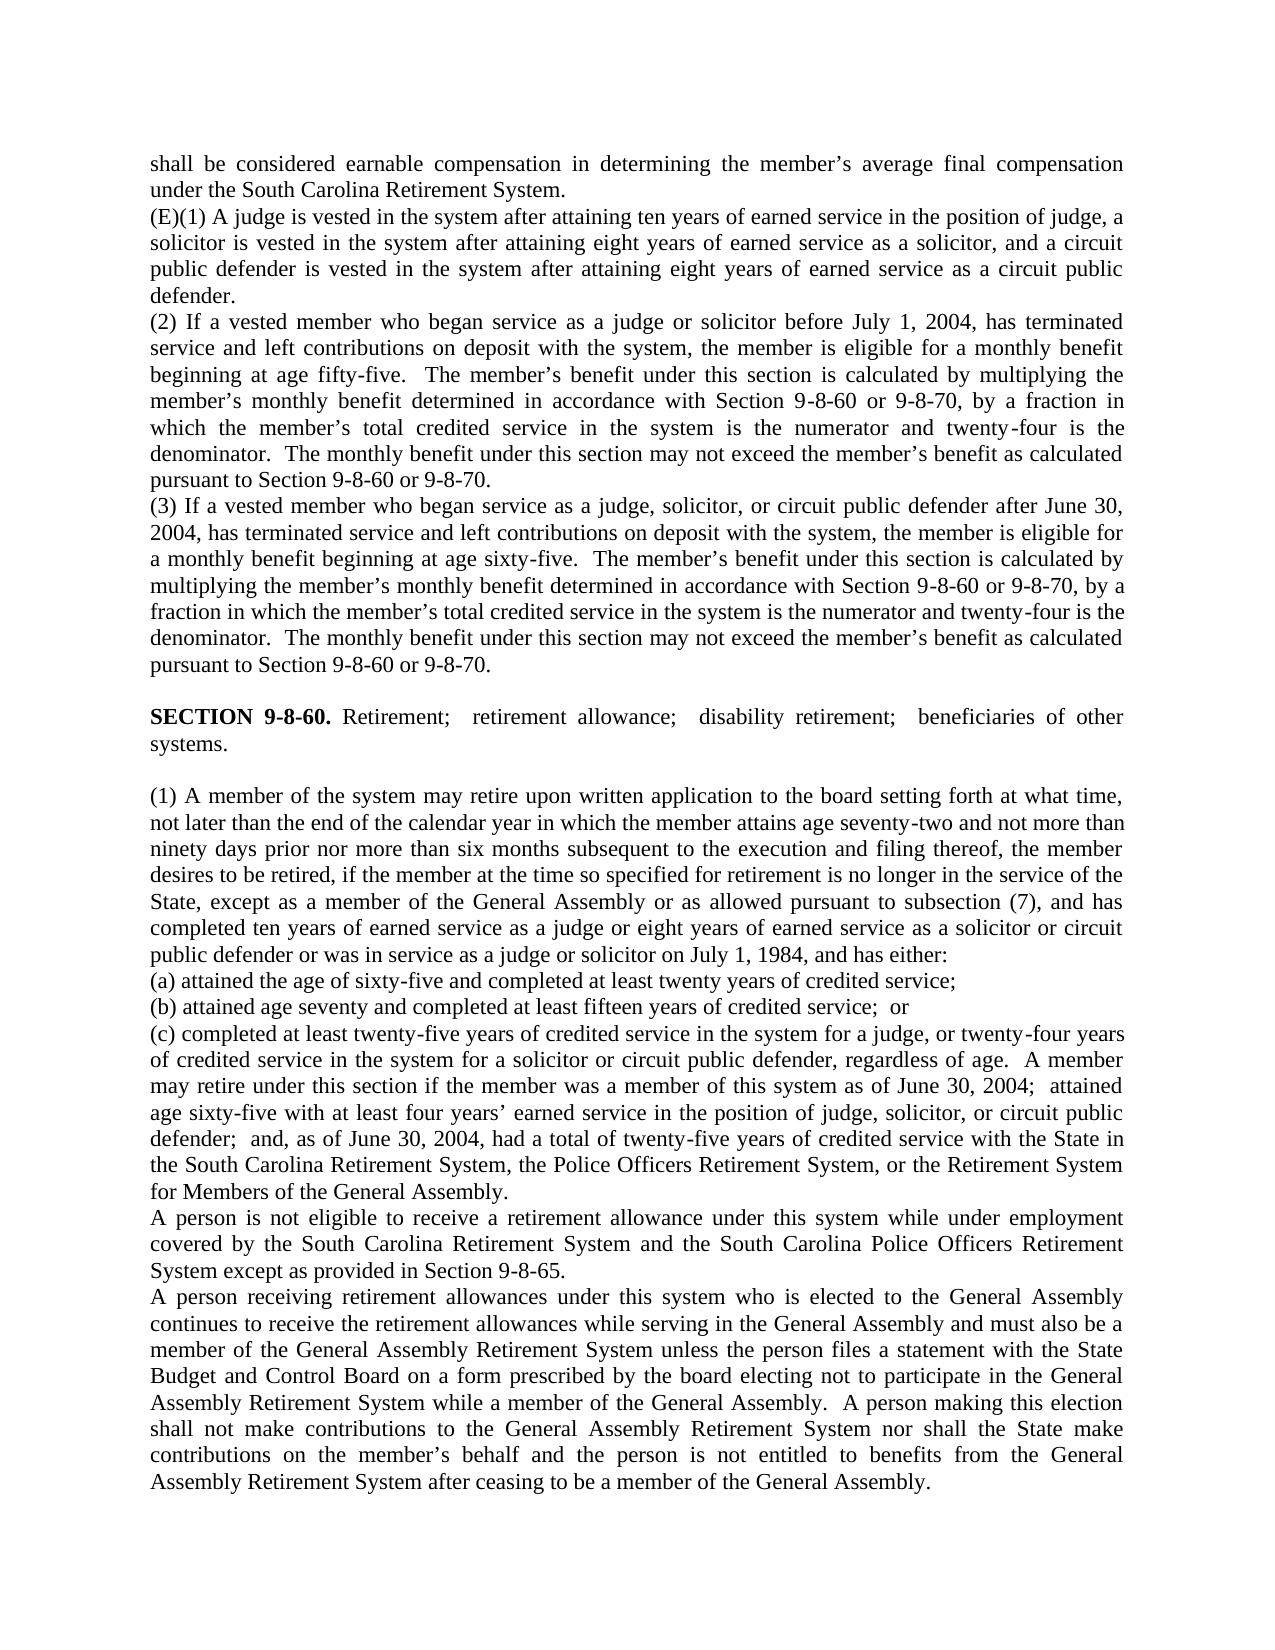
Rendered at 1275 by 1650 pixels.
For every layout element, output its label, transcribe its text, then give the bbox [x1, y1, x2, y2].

text (a) attained the age of sixty-five and completed at least twenty years of credited service; [150, 967, 1125, 993]
text (c) completed at least twenty-five years of credited service in the system for a judge, or twenty-four years of credited service in the system for a solicitor or circuit public defender, regardless of age. A member may retire under this section if the member was a member of this system as of June 30, 2004; attained age sixty-five with at least four years’ earned service in the position of judge, solicitor, or circuit public defender; and, as of June 30, 2004, had a total of twenty-five years of credited service with the State in the South Carolina Retirement System, the Police Officers Retirement System, or the Retirement System for Members of the General Assembly. [150, 1020, 1125, 1204]
text A person is not eligible to receive a retirement allowance under this system while under employment covered by the South Carolina Retirement System and the South Carolina Police Officers Retirement System except as provided in Section 9-8-65. [150, 1204, 1125, 1283]
text A person receiving retirement allowances under this system who is elected to the General Assembly continues to receive the retirement allowances while serving in the General Assembly and must also be a member of the General Assembly Retirement System unless the person files a statement with the State Budget and Control Board on a form prescribed by the board electing not to participate in the General Assembly Retirement System while a member of the General Assembly. A person making this election shall not make contributions to the General Assembly Retirement System nor shall the State make contributions on the member’s behalf and the person is not entitled to benefits from the General Assembly Retirement System after ceasing to be a member of the General Assembly. [150, 1283, 1125, 1494]
text (3) If a vested member who began service as a judge, solicitor, or circuit public defender after June 30, 2004, has terminated service and left contributions on deposit with the system, the member is eligible for a monthly benefit beginning at age sixty-five. The member’s benefit under this section is calculated by multiplying the member’s monthly benefit determined in accordance with Section 9-8-60 or 9-8-70, by a fraction in which the member’s total credited service in the system is the numerator and twenty-four is the denominator. The monthly benefit under this section may not exceed the member’s benefit as calculated pursuant to Section 9-8-60 or 9-8-70. [150, 493, 1125, 677]
text SECTION 9-8-60. Retirement; retirement allowance; disability retirement; beneficiaries of other systems. [150, 703, 1125, 756]
text (b) attained age seventy and completed at least fifteen years of credited service; or [150, 993, 1125, 1020]
text (2) If a vested member who began service as a judge or solicitor before July 1, 2004, has terminated service and left contributions on deposit with the system, the member is eligible for a monthly benefit beginning at age fifty-five. The member’s benefit under this section is calculated by multiplying the member’s monthly benefit determined in accordance with Section 9-8-60 or 9-8-70, by a fraction in which the member’s total credited service in the system is the numerator and twenty-four is the denominator. The monthly benefit under this section may not exceed the member’s benefit as calculated pursuant to Section 9-8-60 or 9-8-70. [150, 308, 1125, 493]
text (1) A member of the system may retire upon written application to the board setting forth at what time, not later than the end of the calendar year in which the member attains age seventy-two and not more than ninety days prior nor more than six months subsequent to the execution and filing thereof, the member desires to be retired, if the member at the time so specified for retirement is no longer in the service of the State, except as a member of the General Assembly or as allowed pursuant to subsection (7), and has completed ten years of earned service as a judge or eight years of earned service as a solicitor or circuit public defender or was in service as a judge or solicitor on July 1, 1984, and has either: [150, 782, 1125, 967]
text (E)(1) A judge is vested in the system after attaining ten years of earned service in the position of judge, a solicitor is vested in the system after attaining eight years of earned service as a solicitor, and a circuit public defender is vested in the system after attaining eight years of earned service as a circuit public defender. [150, 203, 1125, 308]
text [150, 150, 1125, 203]
